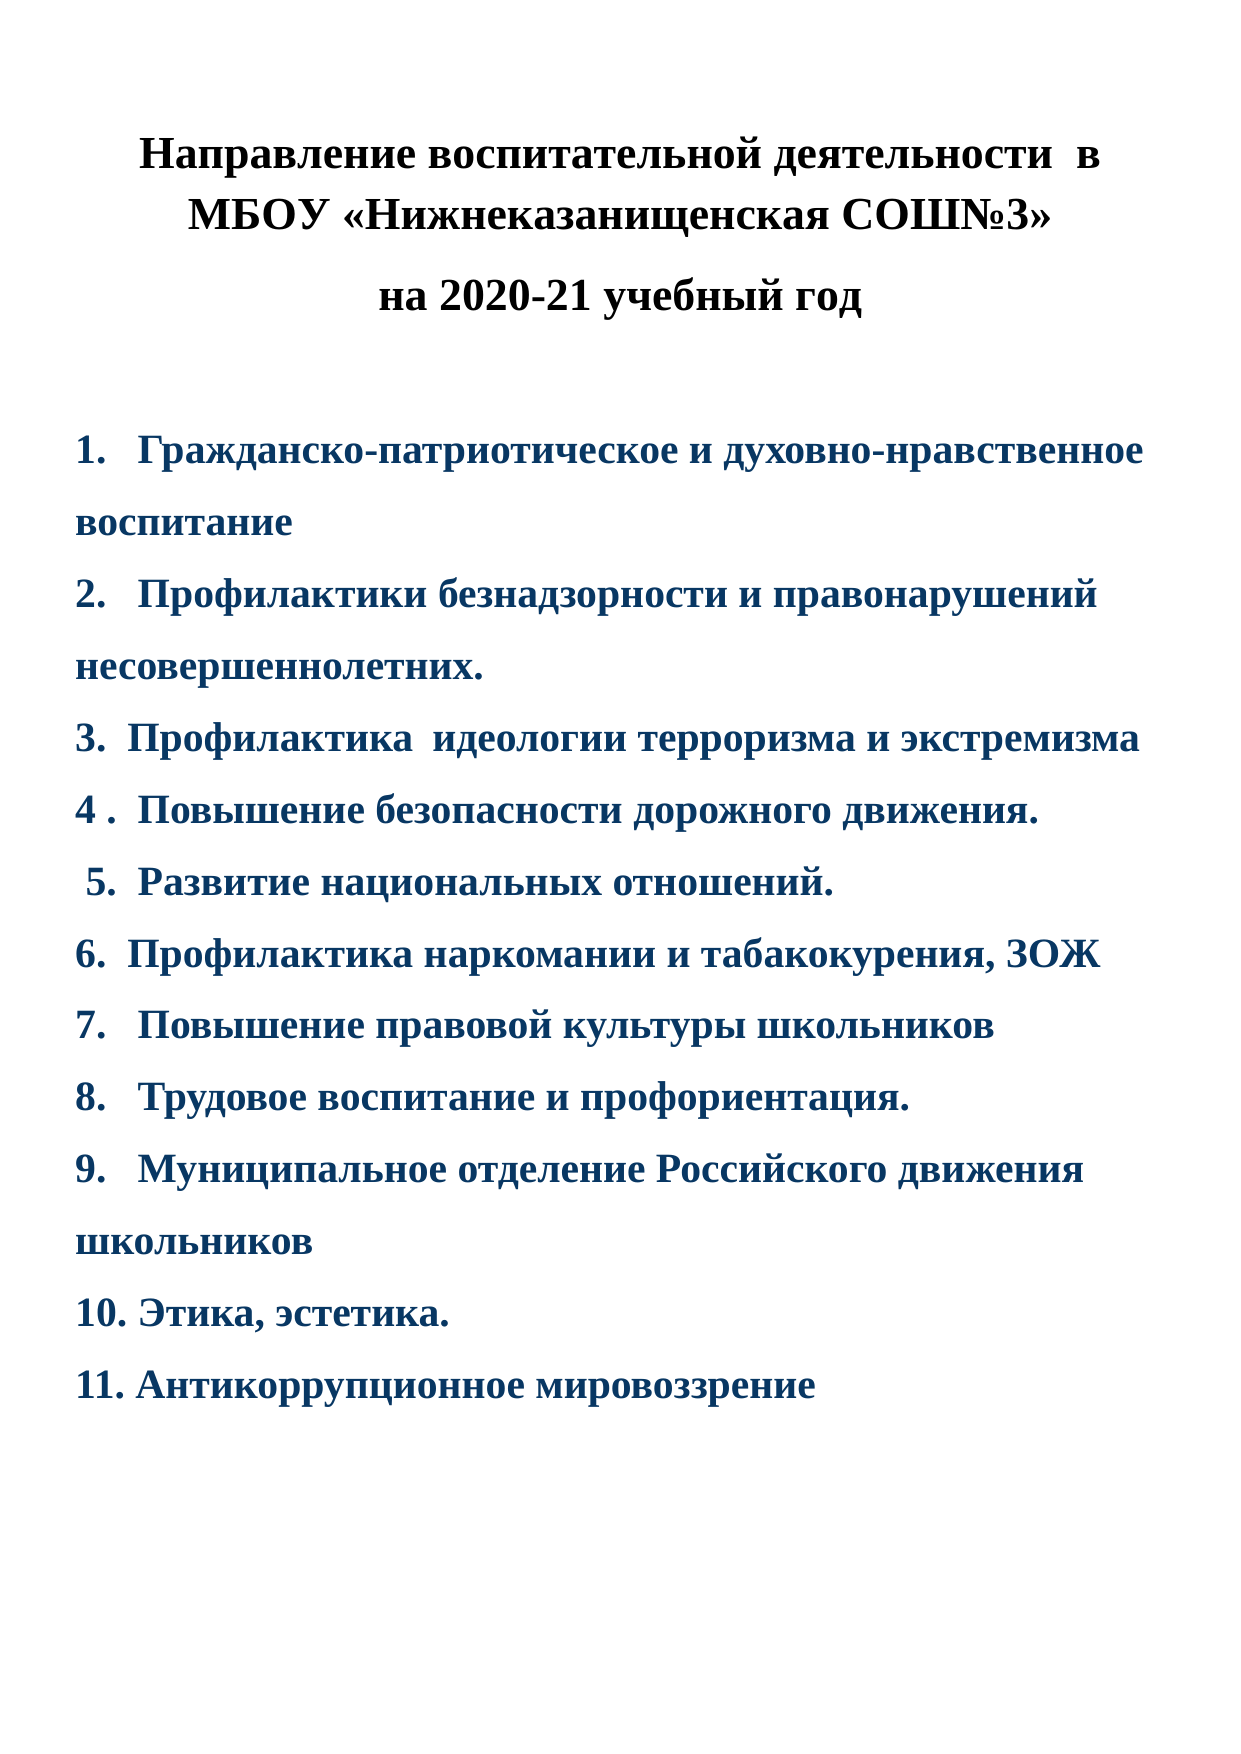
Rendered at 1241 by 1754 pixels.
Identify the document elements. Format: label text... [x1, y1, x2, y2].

text 10. Этика, эстетика. [75, 1287, 1165, 1335]
text 11. Антикоррупционное мировоззрение [75, 1359, 1165, 1407]
text 5. Развитие национальных отношений. [75, 856, 1165, 904]
text 4 . Повышение безопасности дорожного движения. [75, 784, 1165, 832]
text 7. Повышение правовой культуры школьников [75, 1000, 1165, 1048]
text 9. Муниципальное отделение Российского движения школьников [75, 1144, 1165, 1263]
text 1. Гражданско-патриотическое и духовно-нравственное воспитание [75, 425, 1165, 545]
text 3. Профилактика идеологии терроризма и экстремизма [75, 712, 1165, 760]
text 6. Профилактика наркомании и табакокурения, ЗОЖ [75, 928, 1165, 976]
text 8. Трудовое воспитание и профориентация. [75, 1072, 1165, 1120]
text Направление воспитательной деятельности в МБОУ «Нижнеказанищенская СОШ№3» [75, 126, 1165, 239]
text 2. Профилактики безнадзорности и правонарушений несовершеннолетних. [75, 569, 1165, 688]
text на 2020-21 учебный год [75, 268, 1165, 320]
